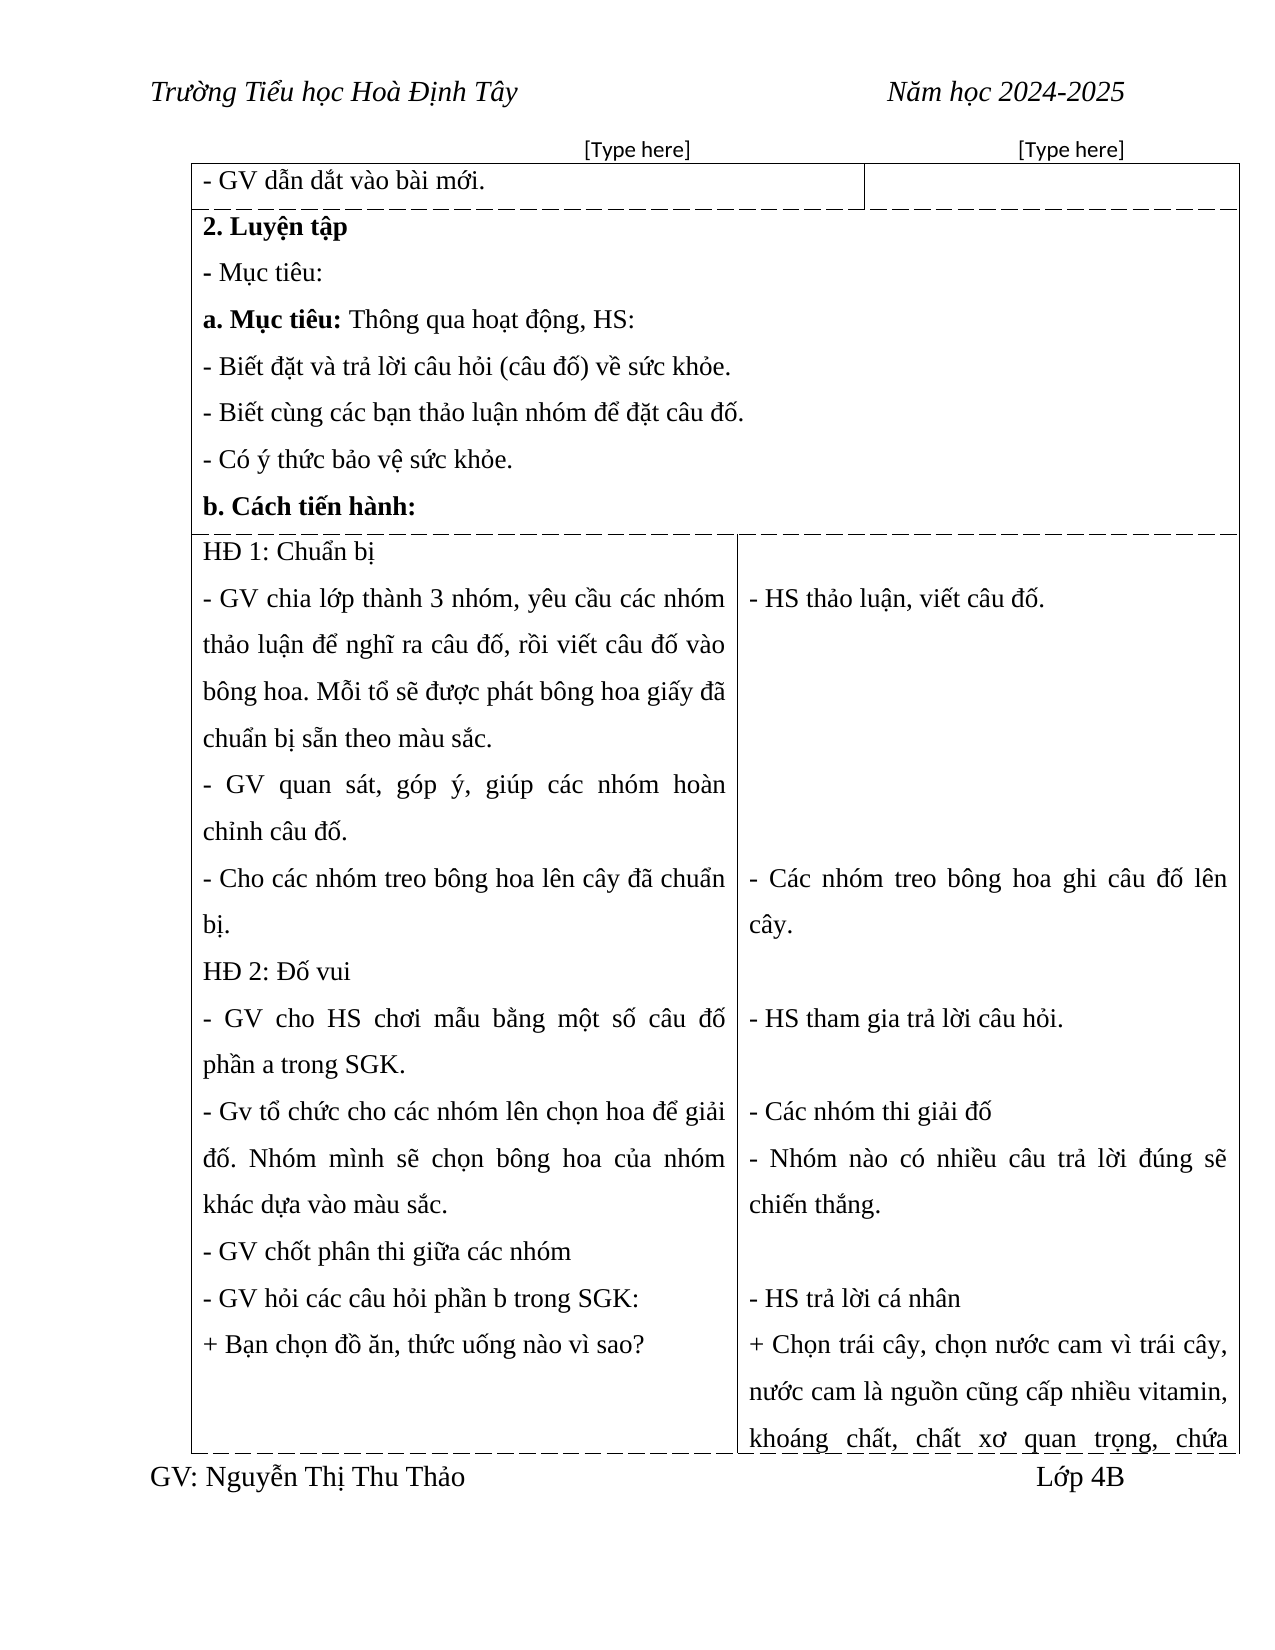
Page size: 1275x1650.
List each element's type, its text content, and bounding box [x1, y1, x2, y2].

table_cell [738, 534, 1239, 1453]
table_cell 2. Luyện tập - Mục tiêu: a. Mục tiêu: Thông qua hoạt động, HS: - Biết đặt và trả lời câu hỏi (câu đố) về sức khỏe. - Biết cùng các bạn thảo luận nhóm để đặt câu đố. - Có ý thức bảo vệ sức khỏe. b. Cách tiến hành: [192, 209, 1239, 534]
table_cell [192, 534, 737, 1453]
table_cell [192, 164, 864, 209]
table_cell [865, 164, 1239, 209]
